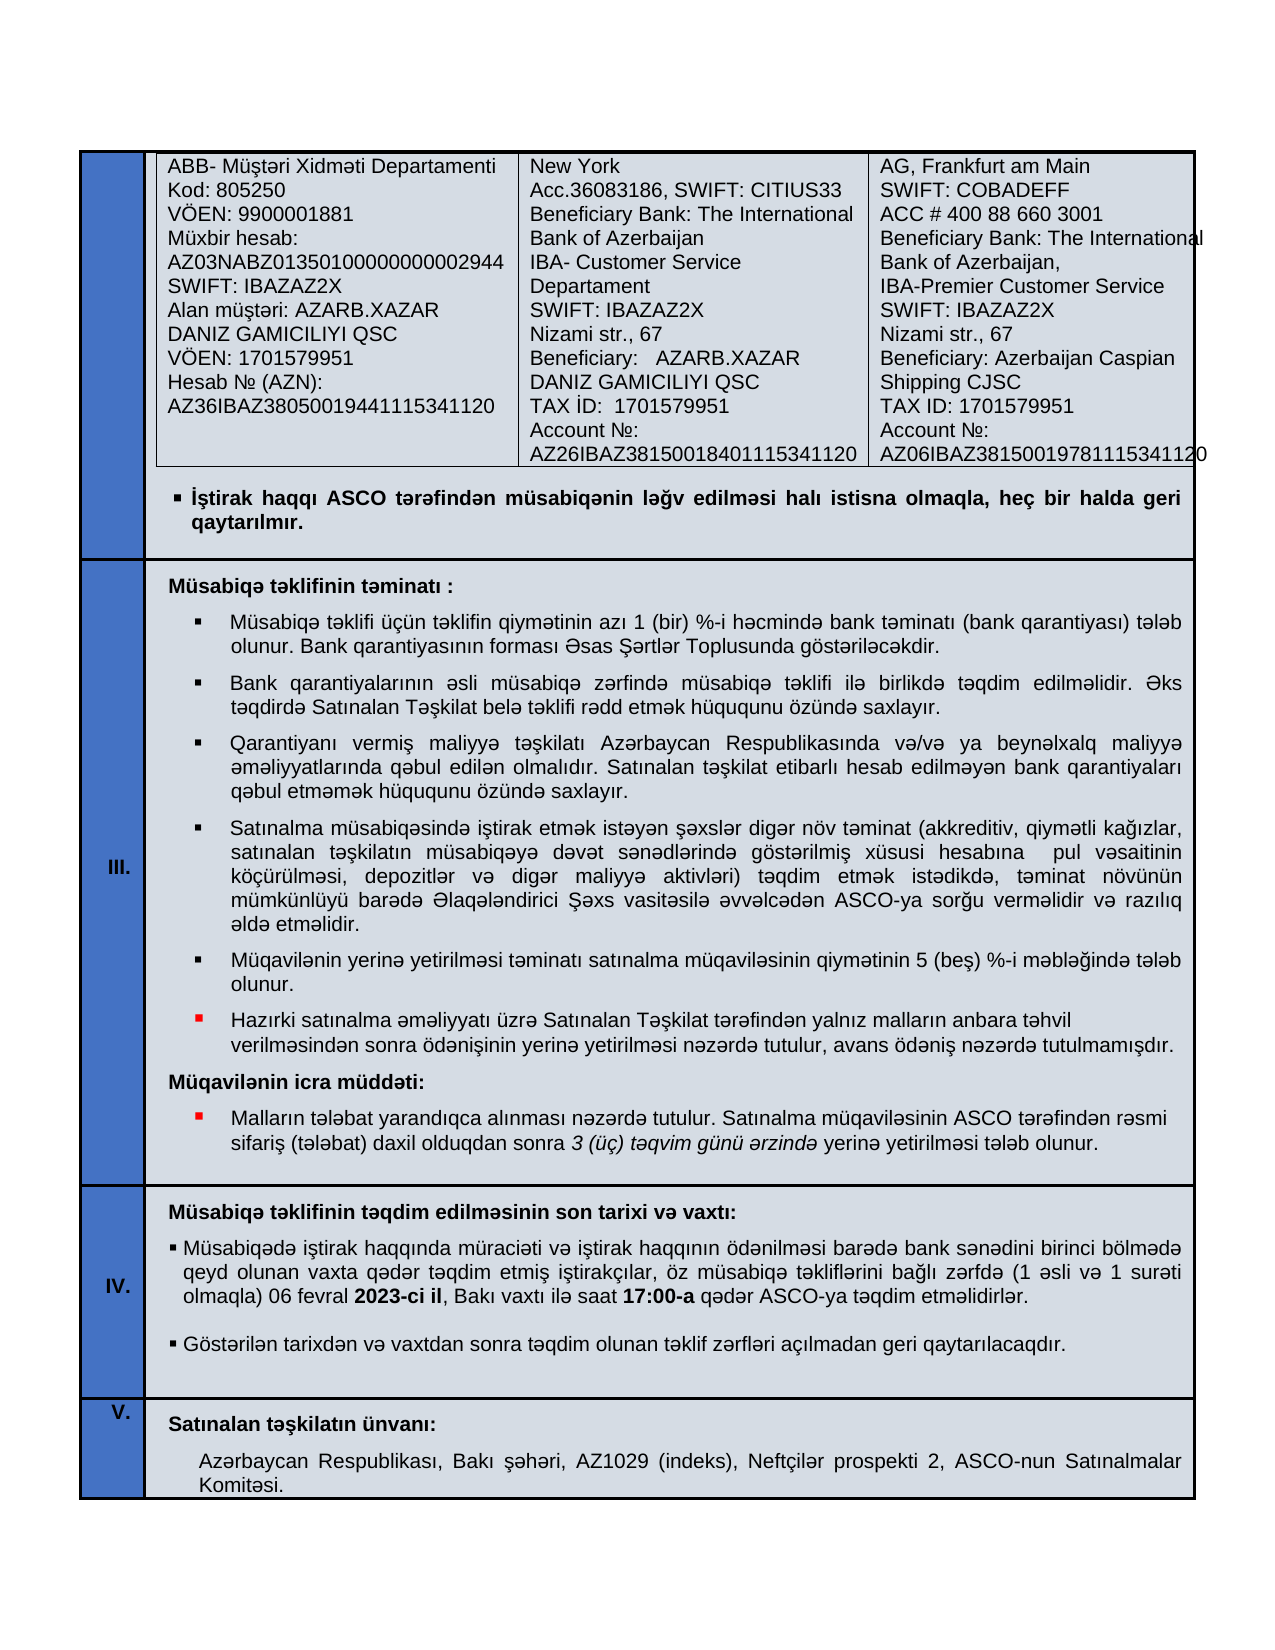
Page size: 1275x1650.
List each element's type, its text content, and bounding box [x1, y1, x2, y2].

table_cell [146, 1400, 1193, 1497]
table_cell [82, 561, 143, 1184]
table_cell [82, 1400, 143, 1497]
table_cell [82, 1187, 143, 1397]
table_cell [82, 153, 143, 558]
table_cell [146, 153, 1193, 558]
table_cell Müsabiqə təklifinin təqdim edilməsinin son tarixi və vaxtı: Müsabiqədə iştirak haqqında müraciəti və iştirak haqqının ödənilməsi barədə bank sənədini birinci bölmədə qeyd olunan vaxta qədər təqdim etmiş iştirakçılar, öz müsabiqə təkliflərini bağlı zərfdə (1 əsli və 1 surəti olmaqla) 06 fevral 2023-ci il, Bakı vaxtı ilə saat 17:00-a qədər ASCO-ya təqdim etməlidirlər. Göstərilən tarixdən və vaxtdan sonra təqdim olunan təklif zərfləri açılmadan geri qaytarılacaqdır. [146, 1187, 1193, 1397]
table_cell Müsabiqə təklifinin təminatı : Müsabiqə təklifi üçün təklifin qiymətinin azı 1 (bir) %-i həcmində bank təminatı (bank qarantiyası) tələb olunur. Bank qarantiyasının forması Əsas Şərtlər Toplusunda göstəriləcəkdir. Bank qarantiyalarının əsli müsabiqə zərfində müsabiqə təklifi ilə birlikdə təqdim edilməlidir. Əks təqdirdə Satınalan Təşkilat belə təklifi rədd etmək hüququnu özündə saxlayır. Qarantiyanı vermiş maliyyə təşkilatı Azərbaycan Respublikasında və/və ya beynəlxalq maliyyə əməliyyatlarında qəbul edilən olmalıdır. Satınalan təşkilat etibarlı hesab edilməyən bank qarantiyaları qəbul etməmək hüququnu özündə saxlayır. Satınalma müsabiqəsində iştirak etmək istəyən şəxslər digər növ təminat (akkreditiv, qiymətli kağızlar, satınalan təşkilatın müsabiqəyə dəvət sənədlərində göstərilmiş xüsusi hesabına pul vəsaitinin köçürülməsi, depozitlər və digər maliyyə aktivləri) təqdim etmək istədikdə, təminat növünün mümkünlüyü barədə Əlaqələndirici Şəxs vasitəsilə əvvəlcədən ASCO-ya sorğu verməlidir və razılıq əldə etməlidir. Müqavilənin yerinə yetirilməsi təminatı satınalma müqaviləsinin qiymətinin 5 (beş) %-i məbləğində tələb olunur. Hazırki satınalma əməliyyatı üzrə Satınalan Təşkilat tərəfindən yalnız malların anbara təhvil verilməsindən sonra ödənişinin yerinə yetirilməsi nəzərdə tutulur, avans ödəniş nəzərdə tutulmamışdır. Müqavilənin icra müddəti: Malların tələbat yarandıqca alınması nəzərdə tutulur. Satınalma müqaviləsinin ASCO tərəfindən rəsmi sifariş (tələbat) daxil olduqdan sonra 3 (üç) təqvim günü ərzində yerinə yetirilməsi tələb olunur. [146, 561, 1193, 1184]
